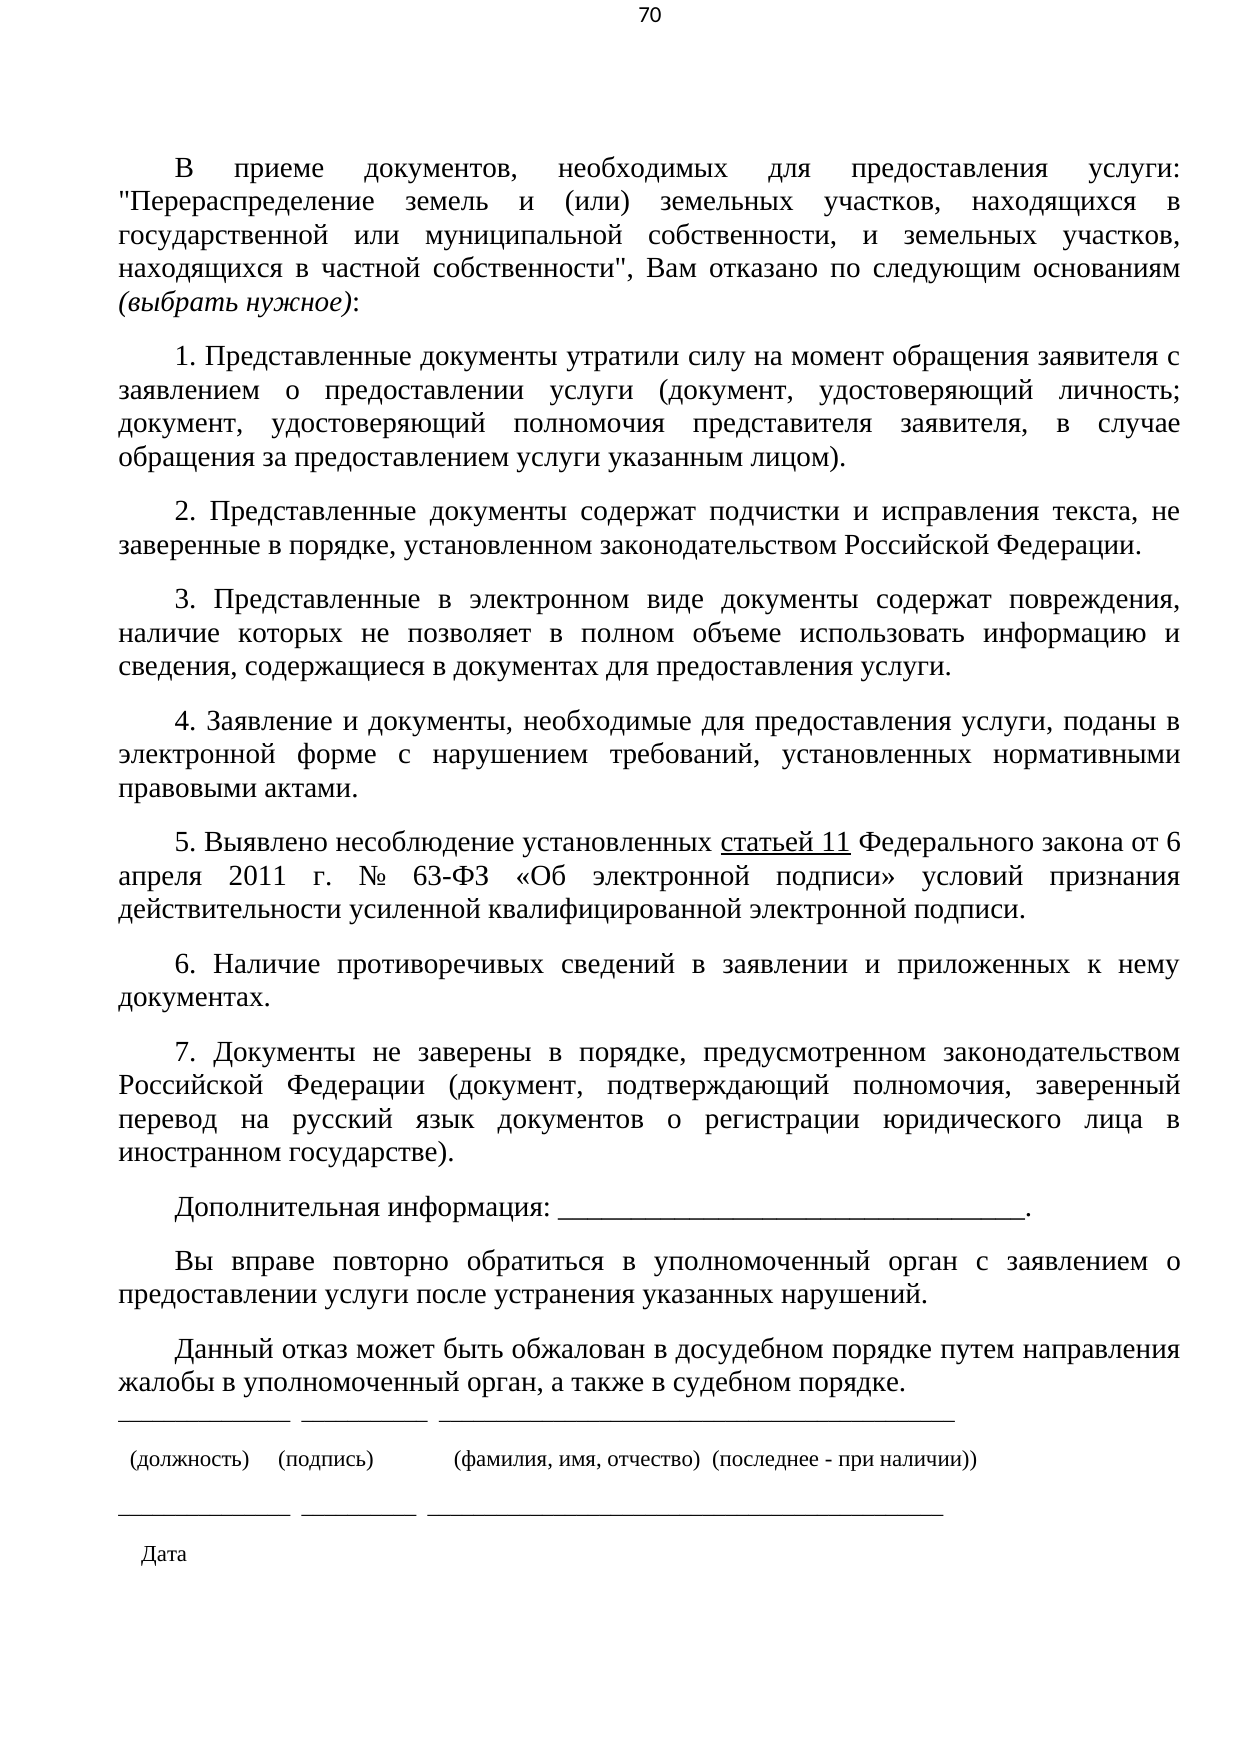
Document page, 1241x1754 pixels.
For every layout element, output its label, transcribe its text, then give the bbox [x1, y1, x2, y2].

text В приеме документов, необходимых для предоставления услуги: "Перераспределение земель и (или) земельных участков, находящихся в государственной или муниципальной собственности, и земельных участков, находящихся в частной собственности", Вам отказано по следующим основаниям (выбрать нужное): [118, 150, 1181, 318]
text Вы вправе повторно обратиться в уполномоченный орган с заявлением о предоставлении услуги после устранения указанных нарушений. [118, 1243, 1181, 1310]
text 3. Представленные в электронном виде документы содержат повреждения, наличие которых не позволяет в полном объеме использовать информацию и сведения, содержащиеся в документах для предоставления услуги. [118, 581, 1181, 682]
text 5. Выявлено несоблюдение установленных статьей 11 Федерального закона от 6 апреля 2011 г. № 63-ФЗ «Об электронной подписи» условий признания действительности усиленной квалифицированной электронной подписи. [118, 824, 1181, 925]
text Дата [118, 1540, 1181, 1566]
text 7. Документы не заверены в порядке, предусмотренном законодательством Российской Федерации (документ, подтверждающий полномочия, заверенный перевод на русский язык документов о регистрации юридического лица в иностранном государстве). [118, 1034, 1181, 1168]
text _______________ ___________ _____________________________________________ [118, 1398, 1181, 1424]
text Данный отказ может быть обжалован в досудебном порядке путем направления жалобы в уполномоченный орган, а также в судебном порядке. [118, 1331, 1181, 1398]
text _______________ __________ _____________________________________________ [118, 1492, 1181, 1519]
text 1. Представленные документы утратили силу на момент обращения заявителя с заявлением о предоставлении услуги (документ, удостоверяющий личность; документ, удостоверяющий полномочия представителя заявителя, в случае обращения за предоставлением услуги указанным лицом). [118, 338, 1181, 473]
text Дополнительная информация: ________________________________. [118, 1189, 1181, 1222]
text 2. Представленные документы содержат подчистки и исправления текста, не заверенные в порядке, установленном законодательством Российской Федерации. [118, 493, 1181, 561]
text (должность) (подпись) (фамилия, имя, отчество) (последнее - при наличии)) [118, 1445, 1181, 1472]
text 4. Заявление и документы, необходимые для предоставления услуги, поданы в электронной форме с нарушением требований, установленных нормативными правовыми актами. [118, 703, 1181, 803]
text 6. Наличие противоречивых сведений в заявлении и приложенных к нему документах. [118, 946, 1181, 1013]
